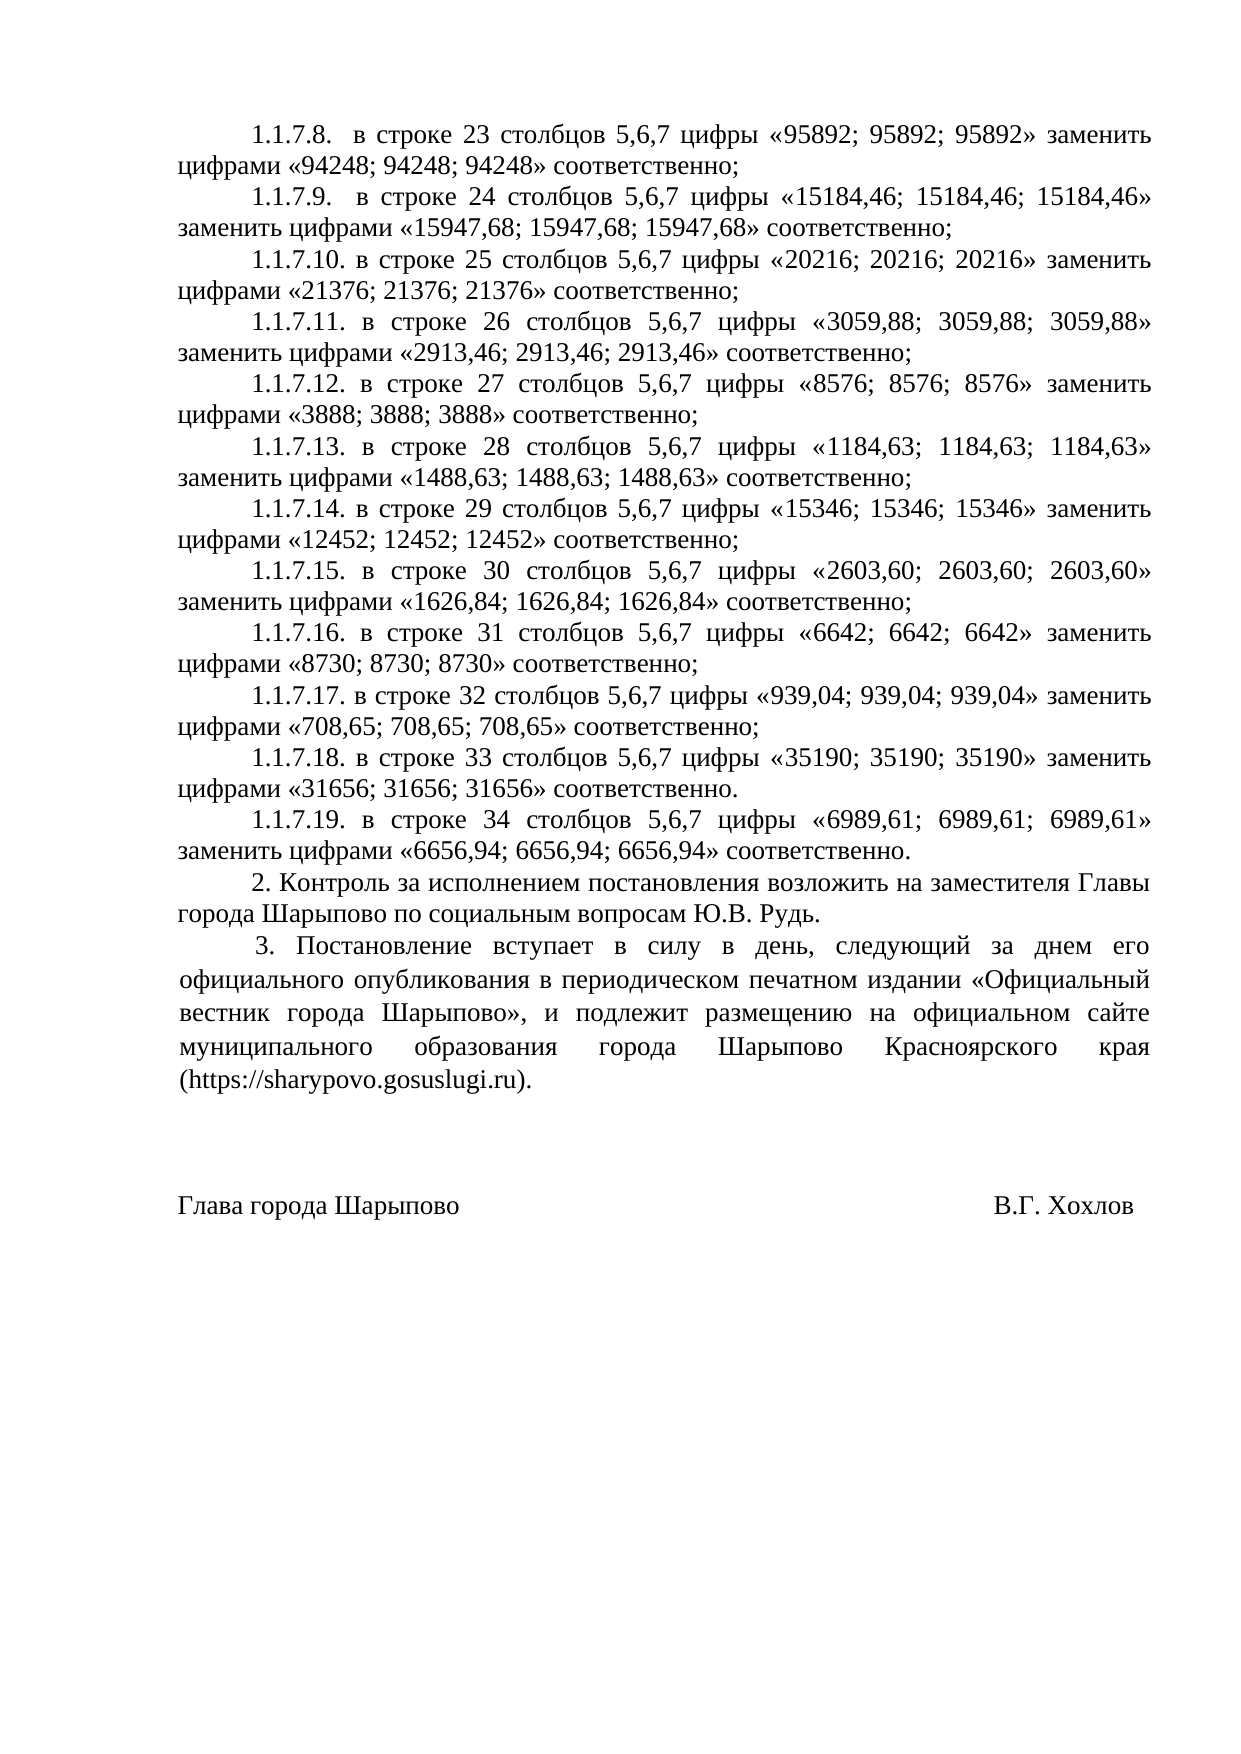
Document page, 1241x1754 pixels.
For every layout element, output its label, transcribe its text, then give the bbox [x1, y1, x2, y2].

text 1.1.7.15. в строке 30 столбцов 5,6,7 цифры «2603,60; 2603,60; 2603,60» заменить цифрами «1626,84; 1626,84; 1626,84» соответственно; [177, 554, 1152, 616]
text 1.1.7.8. в строке 23 столбцов 5,6,7 цифры «95892; 95892; 95892» заменить цифрами «94248; 94248; 94248» соответственно; [177, 118, 1152, 180]
text 1.1.7.9. в строке 24 столбцов 5,6,7 цифры «15184,46; 15184,46; 15184,46» заменить цифрами «15947,68; 15947,68; 15947,68» соответственно; [177, 180, 1152, 243]
text 1.1.7.16. в строке 31 столбцов 5,6,7 цифры «6642; 6642; 6642» заменить цифрами «8730; 8730; 8730» соответственно; [177, 616, 1152, 679]
text 1.1.7.12. в строке 27 столбцов 5,6,7 цифры «8576; 8576; 8576» заменить цифрами «3888; 3888; 3888» соответственно; [177, 367, 1152, 429]
text Глава города Шарыпово В.Г. Хохлов [177, 1189, 1152, 1220]
text 1.1.7.11. в строке 26 столбцов 5,6,7 цифры «3059,88; 3059,88; 3059,88» заменить цифрами «2913,46; 2913,46; 2913,46» соответственно; [177, 305, 1152, 367]
text 1.1.7.10. в строке 25 столбцов 5,6,7 цифры «20216; 20216; 20216» заменить цифрами «21376; 21376; 21376» соответственно; [177, 243, 1152, 305]
text 3. Постановление вступает в силу в день, следующий за днем его официального опубликования в периодическом печатном издании «Официальный вестник города Шарыпово», и подлежит размещению на официальном сайте муниципального образования города Шарыпово Красноярского края (https://sharypovo.gosuslugi.ru). [179, 928, 1151, 1096]
text 1.1.7.14. в строке 29 столбцов 5,6,7 цифры «15346; 15346; 15346» заменить цифрами «12452; 12452; 12452» соответственно; [177, 492, 1152, 554]
list 2. Контроль за исполнением постановления возложить на заместителя Главы города Шарыпово по социальным вопросам Ю.В. Рудь. [177, 866, 1152, 928]
text 1.1.7.17. в строке 32 столбцов 5,6,7 цифры «939,04; 939,04; 939,04» заменить цифрами «708,65; 708,65; 708,65» соответственно; [177, 679, 1152, 741]
text 1.1.7.19. в строке 34 столбцов 5,6,7 цифры «6989,61; 6989,61; 6989,61» заменить цифрами «6656,94; 6656,94; 6656,94» соответственно. [177, 803, 1152, 866]
text 1.1.7.13. в строке 28 столбцов 5,6,7 цифры «1184,63; 1184,63; 1184,63» заменить цифрами «1488,63; 1488,63; 1488,63» соответственно; [177, 429, 1152, 492]
text 1.1.7.18. в строке 33 столбцов 5,6,7 цифры «35190; 35190; 35190» заменить цифрами «31656; 31656; 31656» соответственно. [177, 741, 1152, 803]
